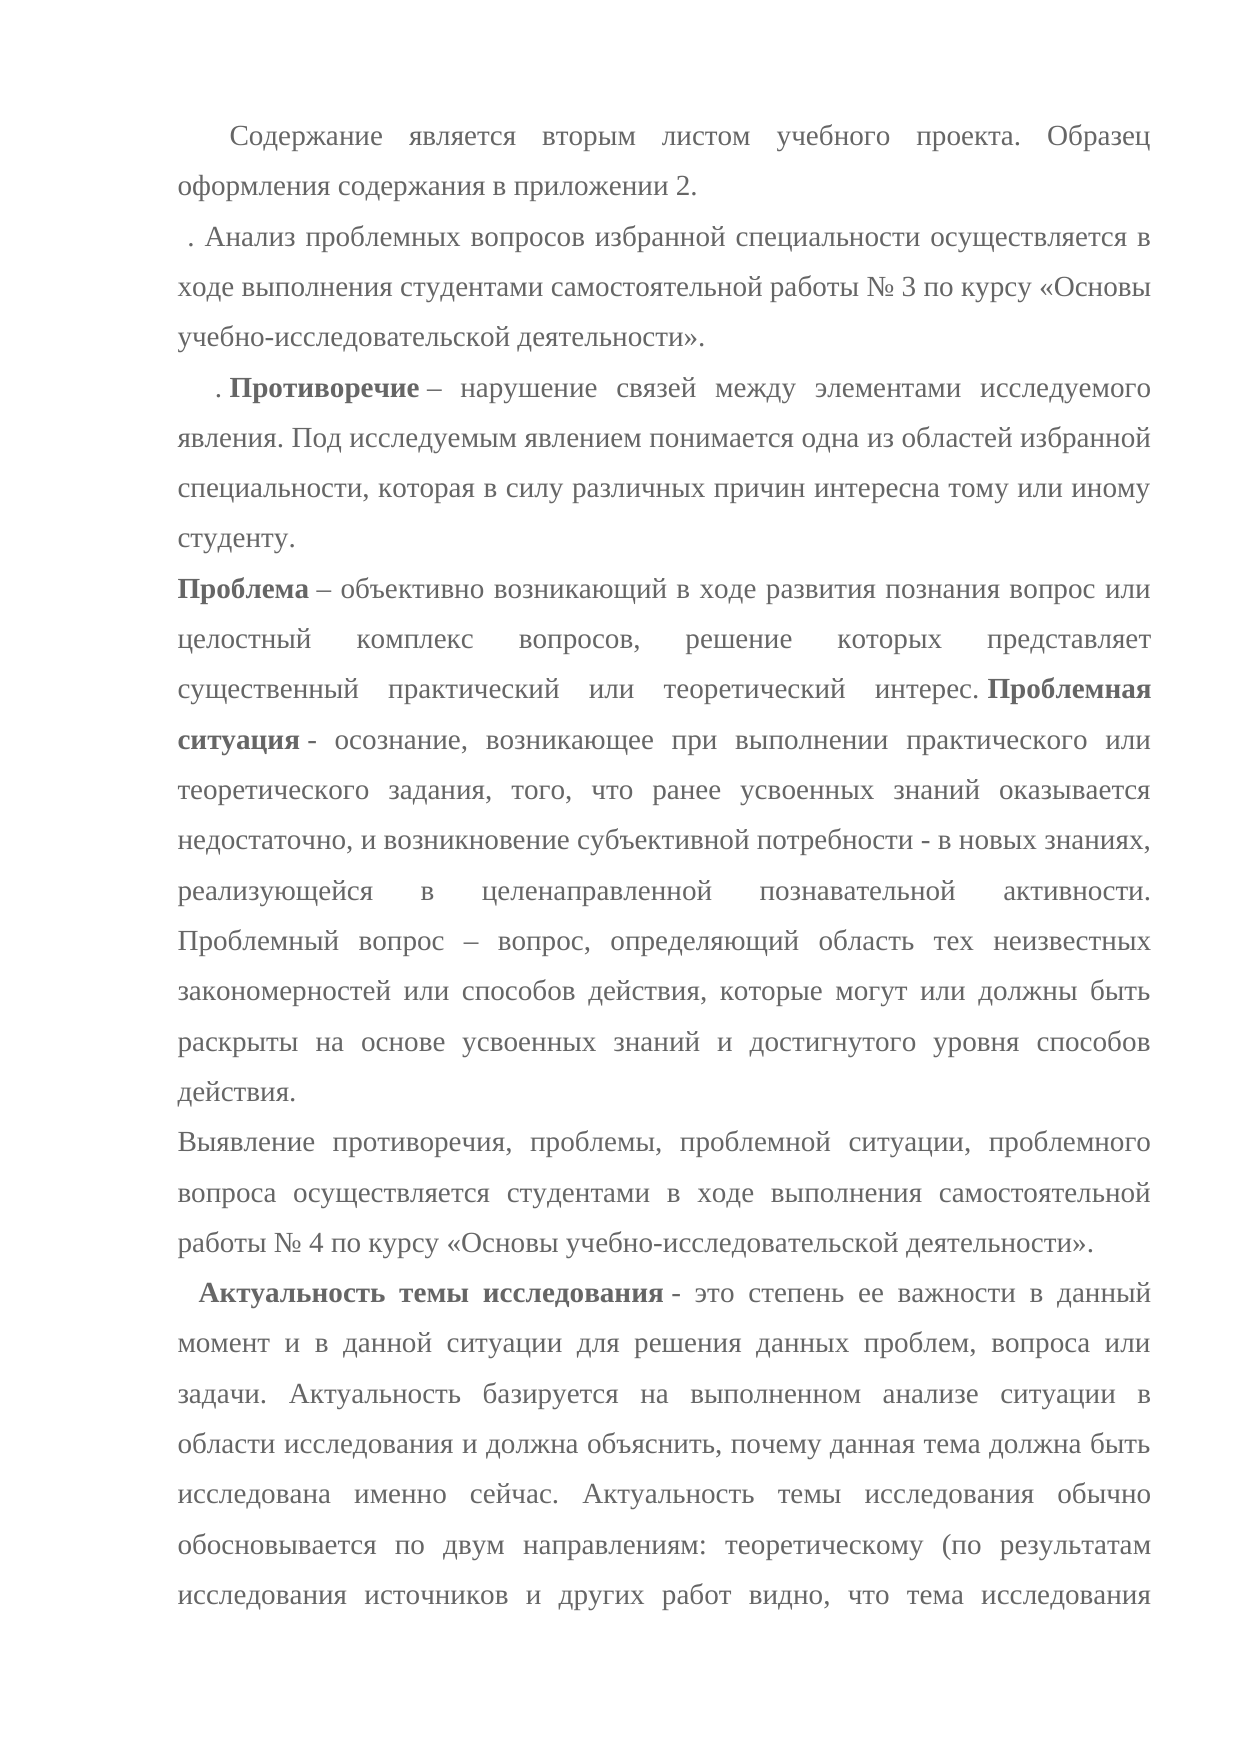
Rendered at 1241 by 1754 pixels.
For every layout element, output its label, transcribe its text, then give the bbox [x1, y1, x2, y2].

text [177, 1275, 1152, 1611]
text Содержание является вторым листом учебного проекта. Образец оформления содержания в приложении 2. [177, 118, 1152, 202]
text Выявление противоречия, проблемы, проблемной ситуации, проблемного вопроса осуществляется студентами в ходе выполнения самостоятельной работы № 4 по курсу «Основы учебно-исследовательской деятельности». [177, 1124, 1152, 1258]
text . Анализ проблемных вопросов избранной специальности осуществляется в ходе выполнения студентами самостоятельной работы № 3 по курсу «Основы учебно-исследовательской деятельности». [177, 219, 1152, 353]
text . Противоречие – нарушение связей между элементами исследуемого явления. Под исследуемым явлением понимается одна из областей избранной специальности, которая в силу различных причин интересна тому или иному студенту. [177, 370, 1152, 554]
text Проблема – объективно возникающий в ходе развития познания вопрос или целостный комплекс вопросов, решение которых представляет существенный практический или теоретический интерес. Проблемная ситуация - осознание, возникающее при выполнении практического или теоретического задания, того, что ранее усвоенных знаний оказывается недостаточно, и возникновение субъективной потребности - в новых знаниях, реализующейся в целенаправленной познавательной активности. Проблемный вопрос – вопрос, определяющий область тех неизвестных закономерностей или способов действия, которые могут или должны быть раскрыты на основе усвоенных знаний и достигнутого уровня способов действия. [177, 571, 1152, 1108]
